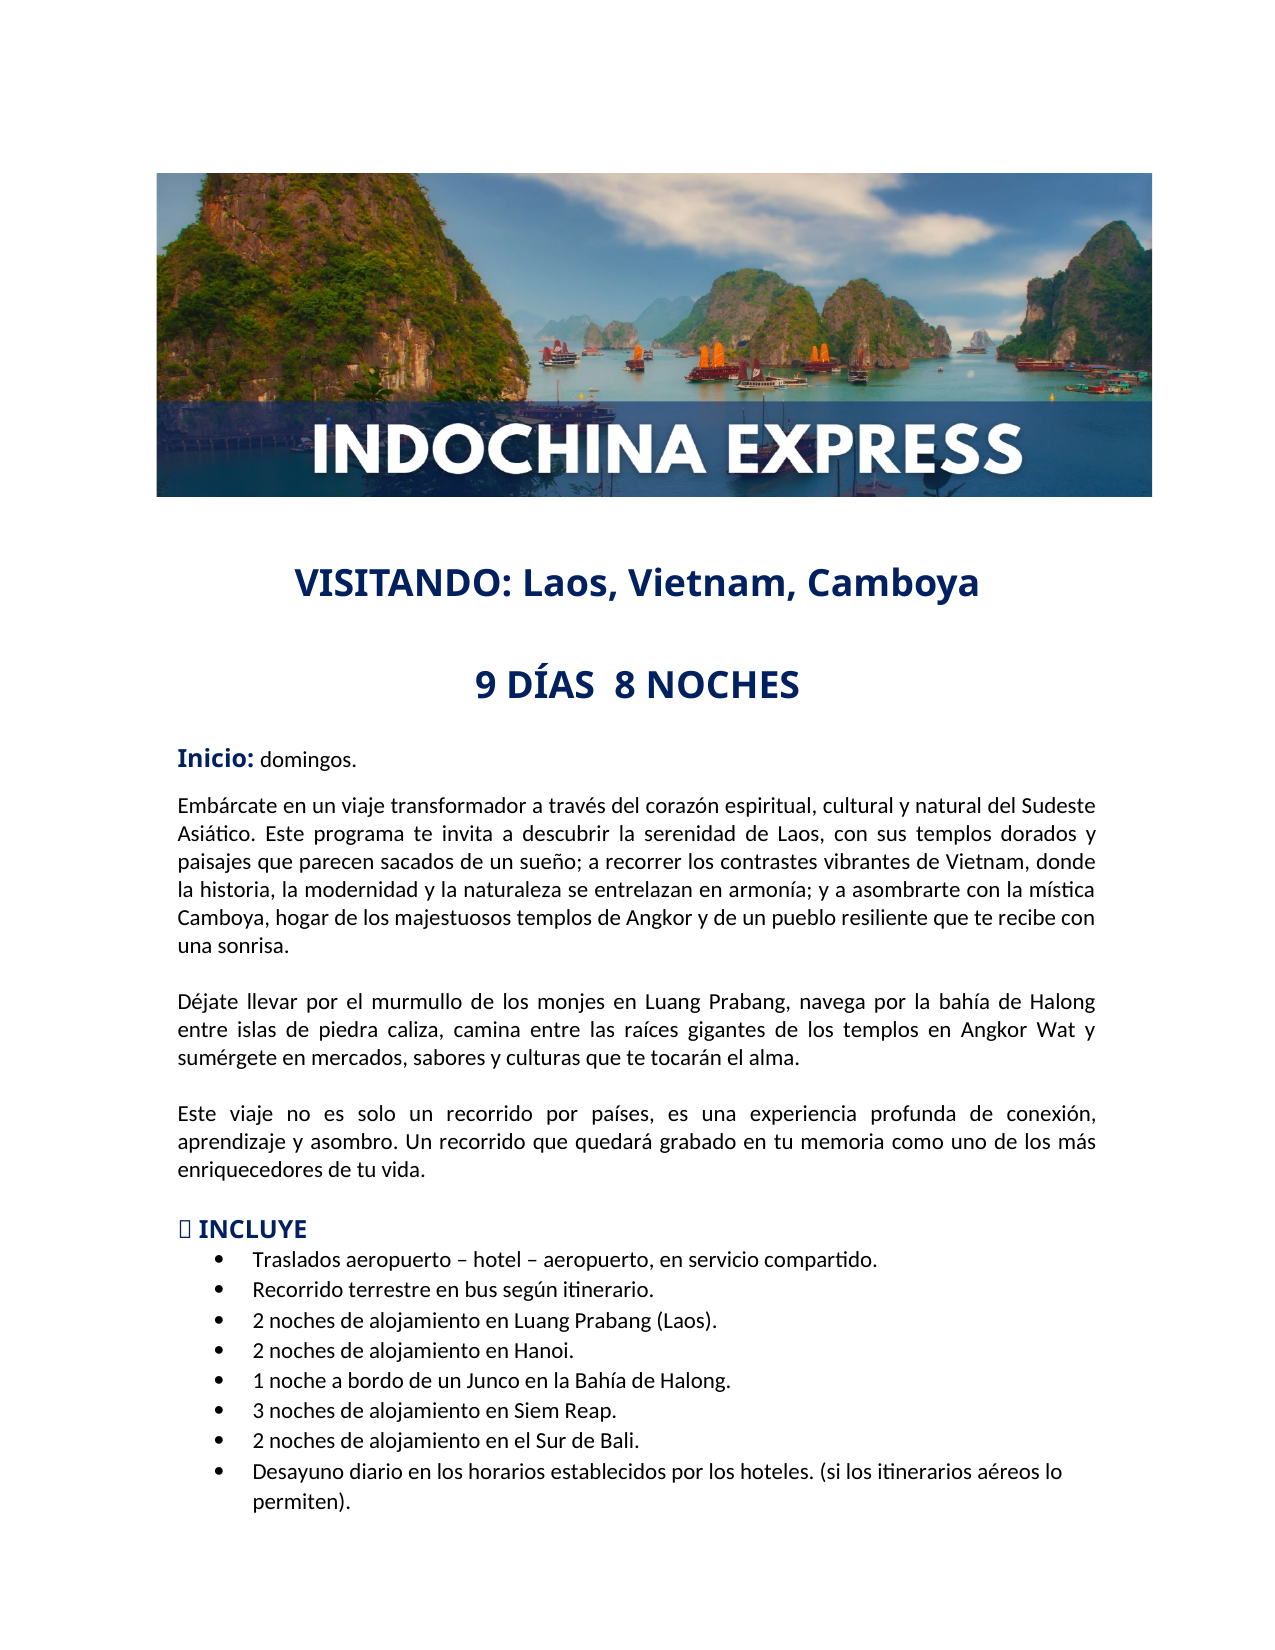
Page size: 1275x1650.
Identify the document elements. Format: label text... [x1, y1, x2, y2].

text Embárcate en un viaje transformador a través del corazón espiritual, cultural y natural del Sudeste Asiático. Este programa te invita a descubrir la serenidad de Laos, con sus templos dorados y paisajes que parecen sacados de un sueño; a recorrer los contrastes vibrantes de Vietnam, donde la historia, la modernidad y la naturaleza se entrelazan en armonía; y a asombrarte con la mística Camboya, hogar de los majestuosos templos de Angkor y de un pueblo resiliente que te recibe con una sonrisa. [177, 791, 1098, 959]
list 2 noches de alojamiento en Luang Prabang (Laos). [215, 1306, 1098, 1334]
list Recorrido terrestre en bus según itinerario. [215, 1276, 1098, 1304]
text Déjate llevar por el murmullo de los monjes en Luang Prabang, navega por la bahía de Halong entre islas de piedra caliza, camina entre las raíces gigantes de los templos en Angkor Wat y sumérgete en mercados, sabores y culturas que te tocarán el alma. [177, 987, 1098, 1071]
picture [297, 483, 306, 489]
list 1 noche a bordo de un Junco en la Bahía de Halong. [215, 1366, 1098, 1394]
text ✅ INCLUYE [177, 1211, 1098, 1245]
list Traslados aeropuerto – hotel – aeropuerto, en servicio compartido. [215, 1245, 1098, 1273]
text 9 DÍAS 8 NOCHES [177, 658, 1098, 709]
text VISITANDO: Laos, Vietnam, Camboya [177, 556, 1098, 607]
text Este viaje no es solo un recorrido por países, es una experiencia profunda de conexión, aprendizaje y asombro. Un recorrido que quedará grabado en tu memoria como uno de los más enriquecedores de tu vida. [177, 1099, 1098, 1183]
list 2 noches de alojamiento en Hanoi. [215, 1336, 1098, 1364]
list 3 noches de alojamiento en Siem Reap. [215, 1396, 1098, 1424]
picture [155, 173, 1152, 496]
text Inicio: domingos. [177, 740, 1098, 774]
list 2 noches de alojamiento en el Sur de Bali. [215, 1427, 1098, 1455]
list Desayuno diario en los horarios establecidos por los hoteles. (si los itinerarios aéreos lo permiten). [215, 1457, 1098, 1515]
